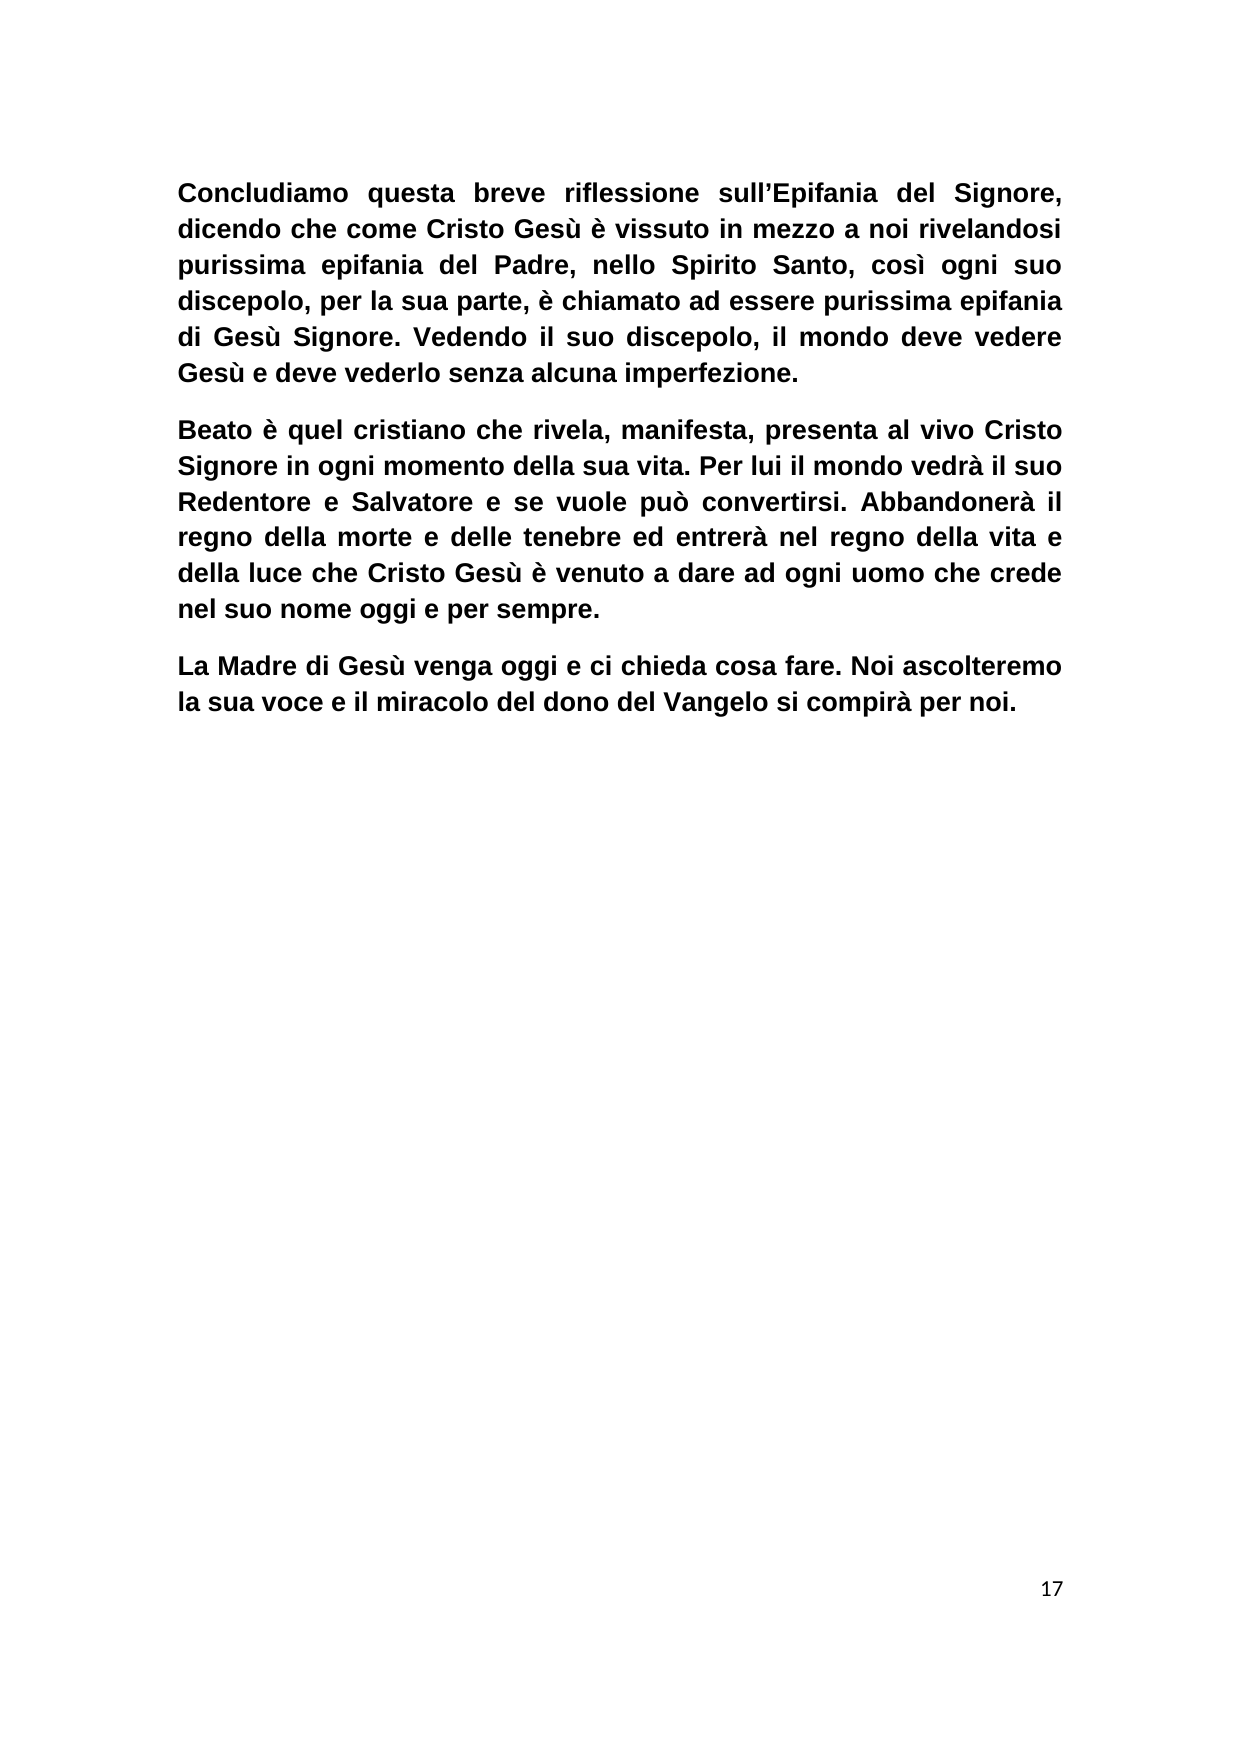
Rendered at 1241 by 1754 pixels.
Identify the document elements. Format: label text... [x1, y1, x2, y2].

text Concludiamo questa breve riflessione sull’Epifania del Signore, dicendo che come Cristo Gesù è vissuto in mezzo a noi rivelandosi purissima epifania del Padre, nello Spirito Santo, così ogni suo discepolo, per la sua parte, è chiamato ad essere purissima epifania di Gesù Signore. Vedendo il suo discepolo, il mondo deve vedere Gesù e deve vederlo senza alcuna imperfezione. [177, 177, 1063, 388]
text La Madre di Gesù venga oggi e ci chieda cosa fare. Noi ascolteremo la sua voce e il miracolo del dono del Vangelo si compirà per noi. [177, 650, 1063, 717]
text Beato è quel cristiano che rivela, manifesta, presenta al vivo Cristo Signore in ogni momento della sua vita. Per lui il mondo vedrà il suo Redentore e Salvatore e se vuole può convertirsi. Abbandonerà il regno della morte e delle tenebre ed entrerà nel regno della vita e della luce che Cristo Gesù è venuto a dare ad ogni uomo che crede nel suo nome oggi e per sempre. [177, 414, 1063, 624]
